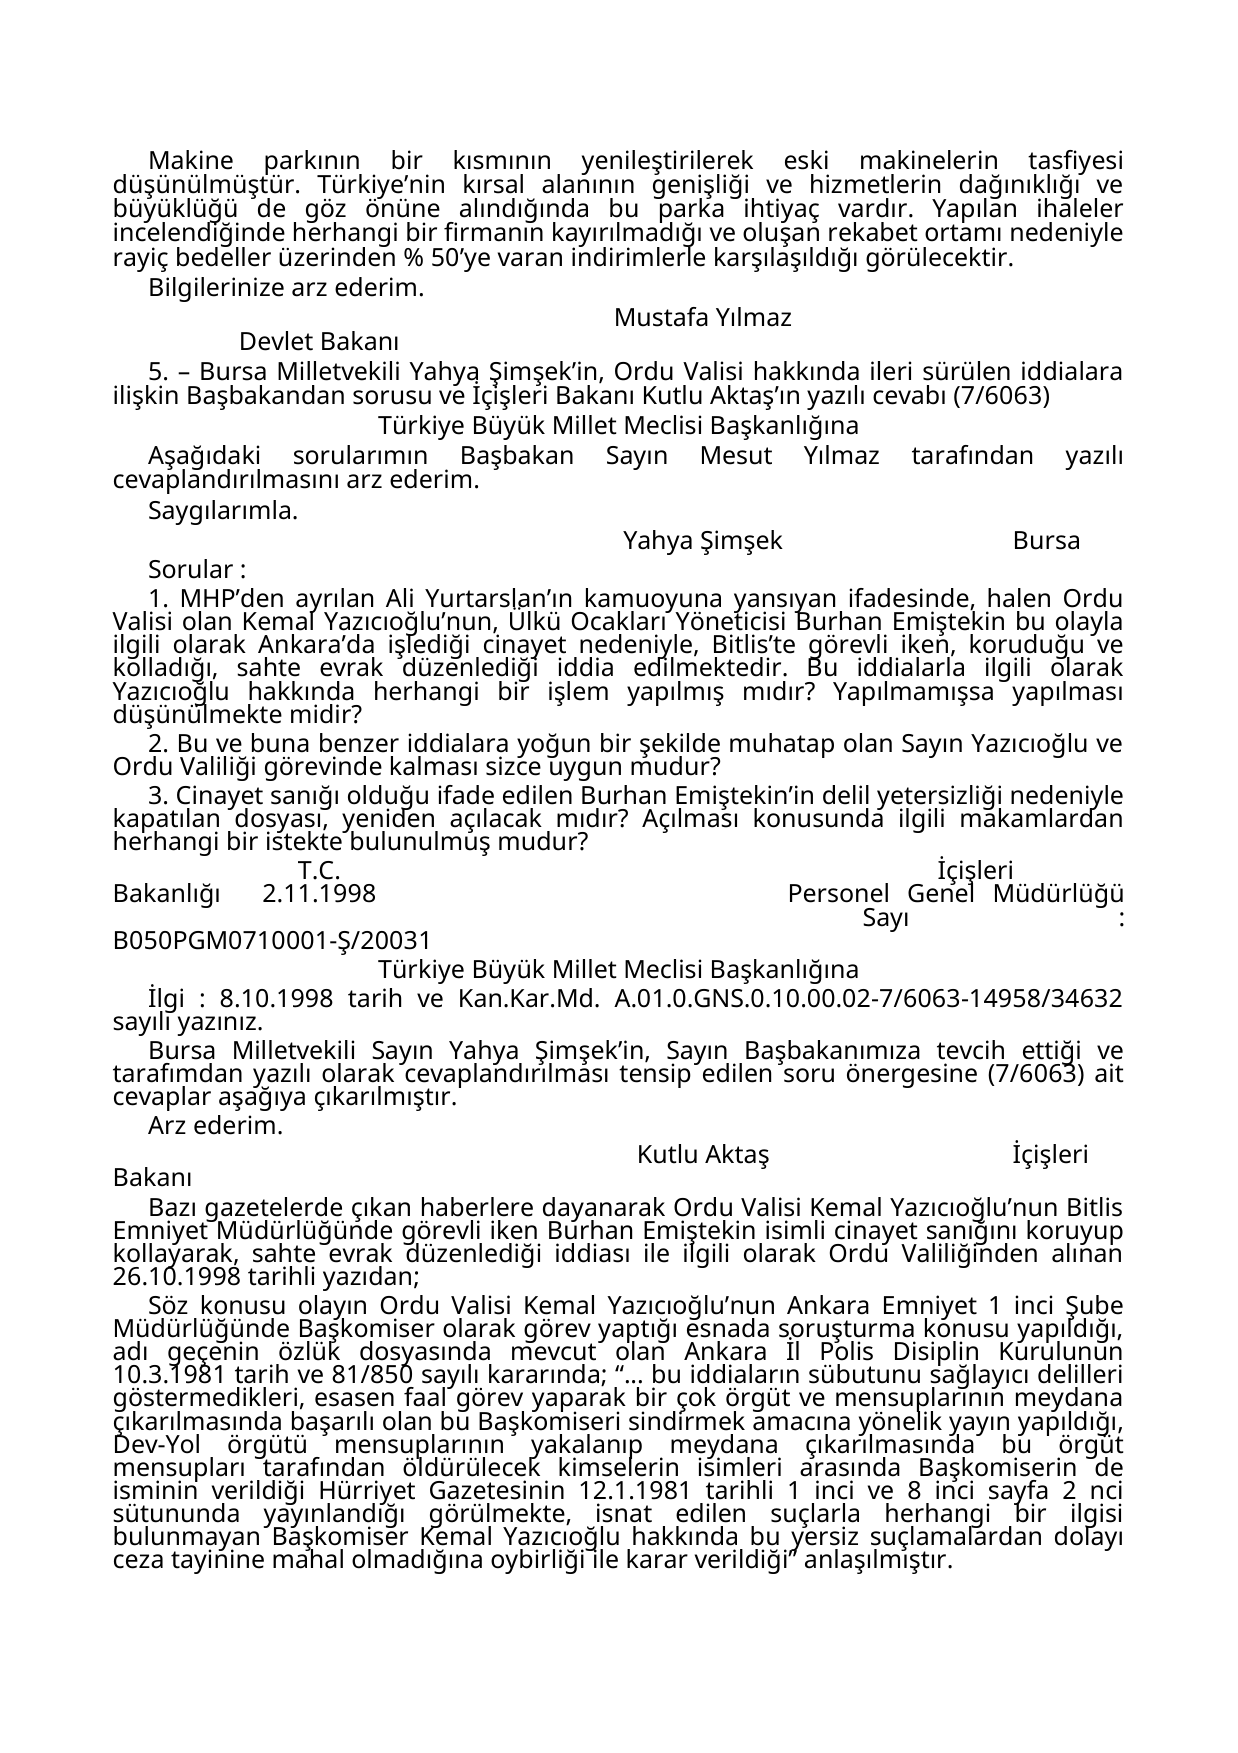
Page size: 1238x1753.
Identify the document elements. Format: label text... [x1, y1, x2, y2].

text Sorular : [112, 560, 1125, 583]
text Söz konusu olayın Ordu Valisi Kemal Yazıcıoğlu’nun Ankara Emniyet 1 inci Şube Müdürlüğünde Başkomiser olarak görev yaptığı esnada soruşturma konusu yapıldığı, adı geçenin özlük dosyasında mevcut olan Ankara İl Polis Disiplin Kurulunun 10.3.1981 tarih ve 81/850 sayılı kararında; “... bu iddiaların sübutunu sağlayıcı delilleri göstermedikleri, esasen faal görev yaparak bir çok örgüt ve mensuplarının meydana çıkarılmasında başarılı olan bu Başkomiseri sindirmek amacına yönelik yayın yapıldığı, Dev-Yol örgütü mensuplarının yakalanıp meydana çıkarılmasında bu örgüt mensupları tarafından öldürülecek kimselerin isimleri arasında Başkomiserin de isminin verildiği Hürriyet Gazetesinin 12.1.1981 tarihli 1 inci ve 8 inci sayfa 2 nci sütununda yayınlandığı görülmekte, isnat edilen suçlarla herhangi bir ilgisi bulunmayan Başkomiser Kemal Yazıcıoğlu hakkında bu yersiz suçlamalardan dolayı ceza tayinine mahal olmadığına oybirliği ile karar verildiği” anlaşılmıştır. [112, 1296, 1125, 1573]
text 5. – Bursa Milletvekili Yahya Şimşek’in, Ordu Valisi hakkında ileri sürülen iddialara ilişkin Başbakandan sorusu ve İçişleri Bakanı Kutlu Aktaş’ın yazılı cevabı (7/6063) [112, 361, 1125, 409]
text Türkiye Büyük Millet Meclisi Başkanlığına [112, 415, 1125, 439]
text İlgi : 8.10.1998 tarih ve Kan.Kar.Md. A.01.0.GNS.0.10.00.02-7/6063-14958/34632 sayılı yazınız. [112, 989, 1125, 1035]
text Yahya Şimşek Bursa [112, 530, 1125, 554]
text Kutlu Aktaş İçişleri Bakanı [112, 1145, 1125, 1192]
text Bursa Milletvekili Sayın Yahya Şimşek’in, Sayın Başbakanımıza tevcih ettiği ve tarafımdan yazılı olarak cevaplandırılması tensip edilen soru önergesine (7/6063) ait cevaplar aşağıya çıkarılmıştır. [112, 1041, 1125, 1110]
text Türkiye Büyük Millet Meclisi Başkanlığına [112, 960, 1125, 983]
text Bilgilerinize arz ederim. [112, 277, 1125, 301]
text Makine parkının bir kısmının yenileştirilerek eski makinelerin tasfiyesi düşünülmüştür. Türkiye’nin kırsal alanının genişliği ve hizmetlerin dağınıklığı ve büyüklüğü de göz önüne alındığında bu parka ihtiyaç vardır. Yapılan ihaleler incelendiğinde herhangi bir firmanın kayırılmadığı ve oluşan rekabet ortamı nedeniyle rayiç bedeller üzerinden % 50’ye varan indirimlerle karşılaşıldığı görülecektir. [112, 150, 1125, 271]
text 2. Bu ve buna benzer iddialara yoğun bir şekilde muhatap olan Sayın Yazıcıoğlu ve Ordu Valiliği görevinde kalması sizce uygun mudur? [112, 734, 1125, 780]
text Arz ederim. [112, 1116, 1125, 1139]
text T.C. İçişleri Bakanlığı 2.11.1998 Personel Genel Müdürlüğü Sayı : B050PGM0710001-Ş/20031 [112, 861, 1125, 954]
text 3. Cinayet sanığı olduğu ifade edilen Burhan Emiştekin’in delil yetersizliği nedeniyle kapatılan dosyası, yeniden açılacak mıdır? Açılması konusunda ilgili makamlardan herhangi bir istekte bulunulmuş mudur? [112, 786, 1125, 855]
text Bazı gazetelerde çıkan haberlere dayanarak Ordu Valisi Kemal Yazıcıoğlu’nun Bitlis Emniyet Müdürlüğünde görevli iken Burhan Emiştekin isimli cinayet sanığını koruyup kollayarak, sahte evrak düzenlediği iddiası ile ilgili olarak Ordu Valiliğinden alınan 26.10.1998 tarihli yazıdan; [112, 1197, 1125, 1290]
text Aşağıdaki sorularımın Başbakan Sayın Mesut Yılmaz tarafından yazılı cevaplandırılmasını arz ederim. [112, 446, 1125, 494]
text Saygılarımla. [112, 500, 1125, 524]
text Mustafa Yılmaz Devlet Bakanı [112, 307, 1125, 355]
text 1. MHP’den ayrılan Ali Yurtarslan’ın kamuoyuna yansıyan ifadesinde, halen Ordu Valisi olan Kemal Yazıcıoğlu’nun, Ülkü Ocakları Yöneticisi Burhan Emiştekin bu olayla ilgili olarak Ankara’da işlediği cinayet nedeniyle, Bitlis’te görevli iken, koruduğu ve kolladığı, sahte evrak düzenlediği iddia edilmektedir. Bu iddialarla ilgili olarak Yazıcıoğlu hakkında herhangi bir işlem yapılmış mıdır? Yapılmamışsa yapılması düşünülmekte midir? [112, 589, 1125, 728]
